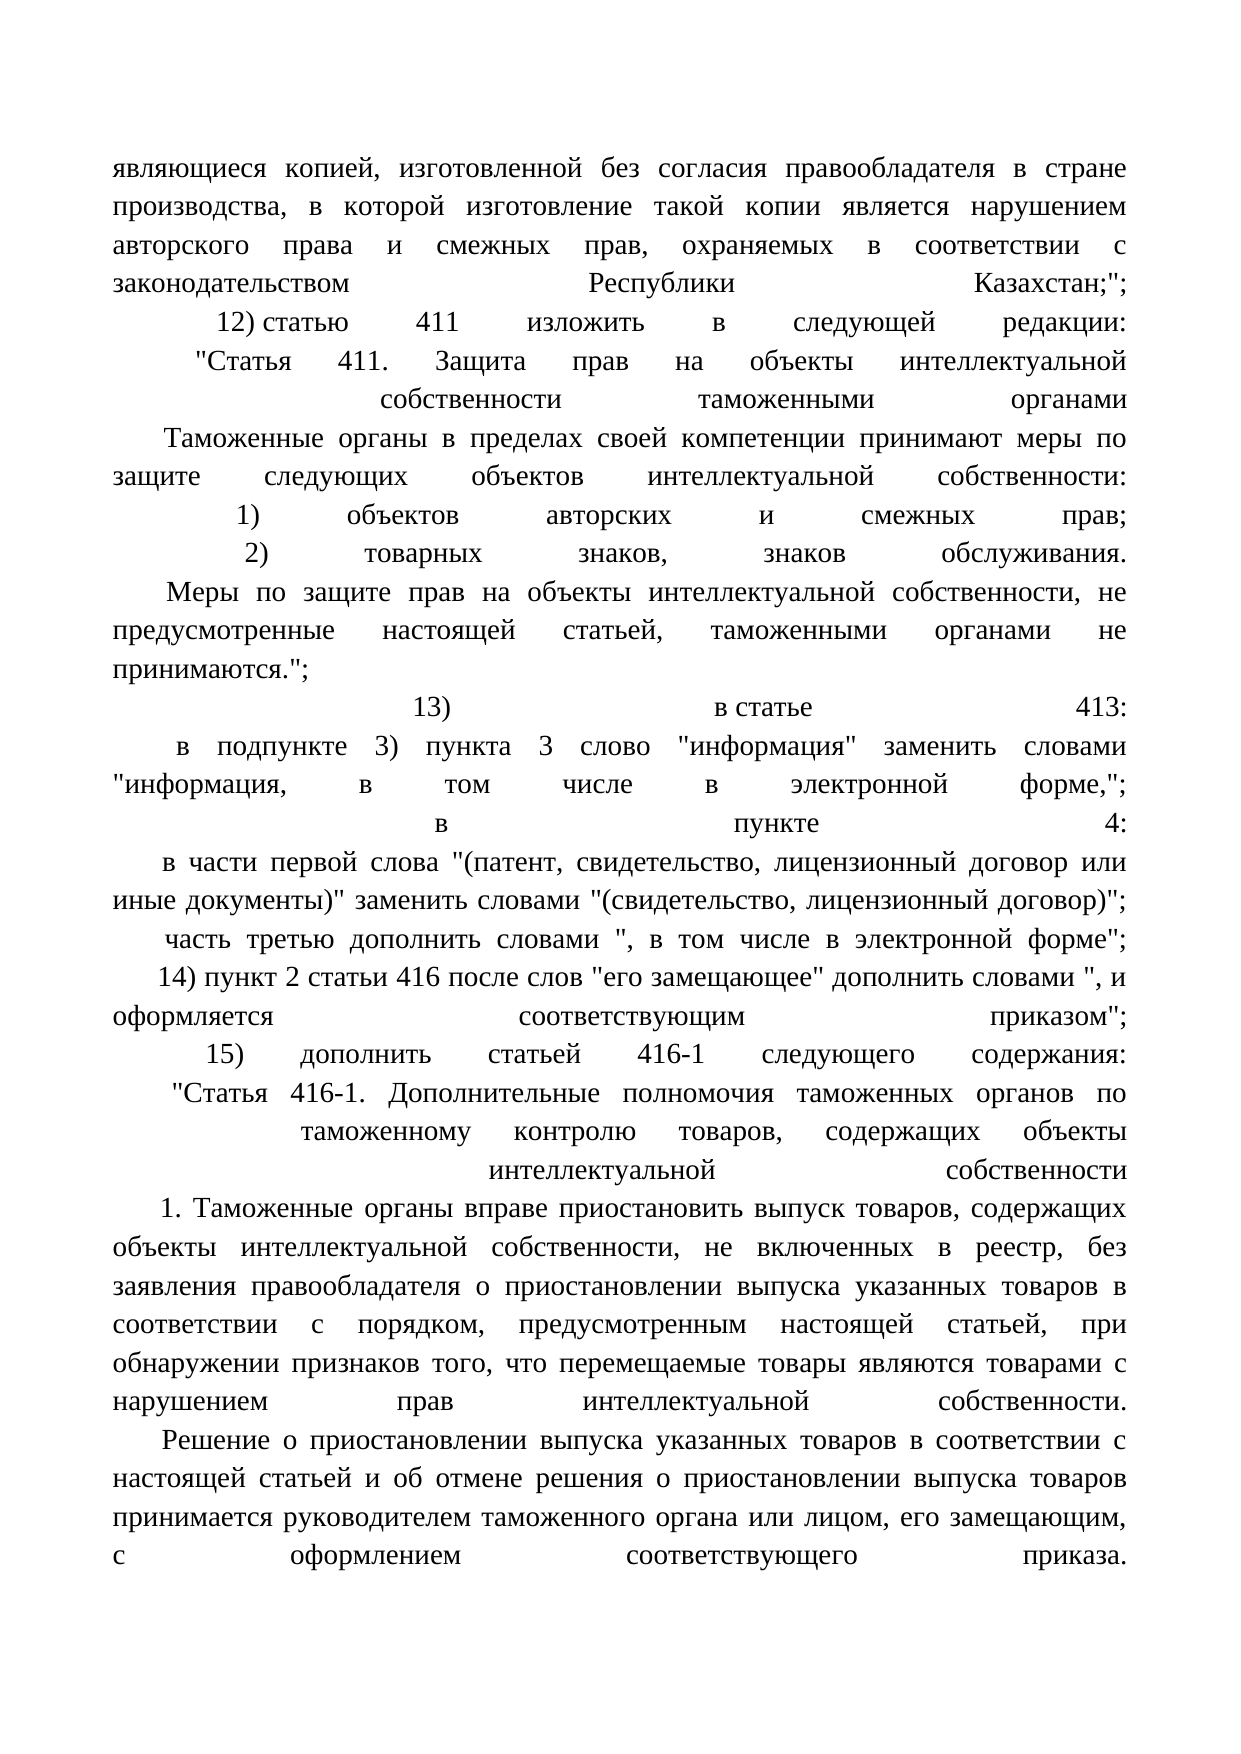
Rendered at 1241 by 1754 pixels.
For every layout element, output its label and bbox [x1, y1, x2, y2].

text [112, 150, 1128, 1571]
